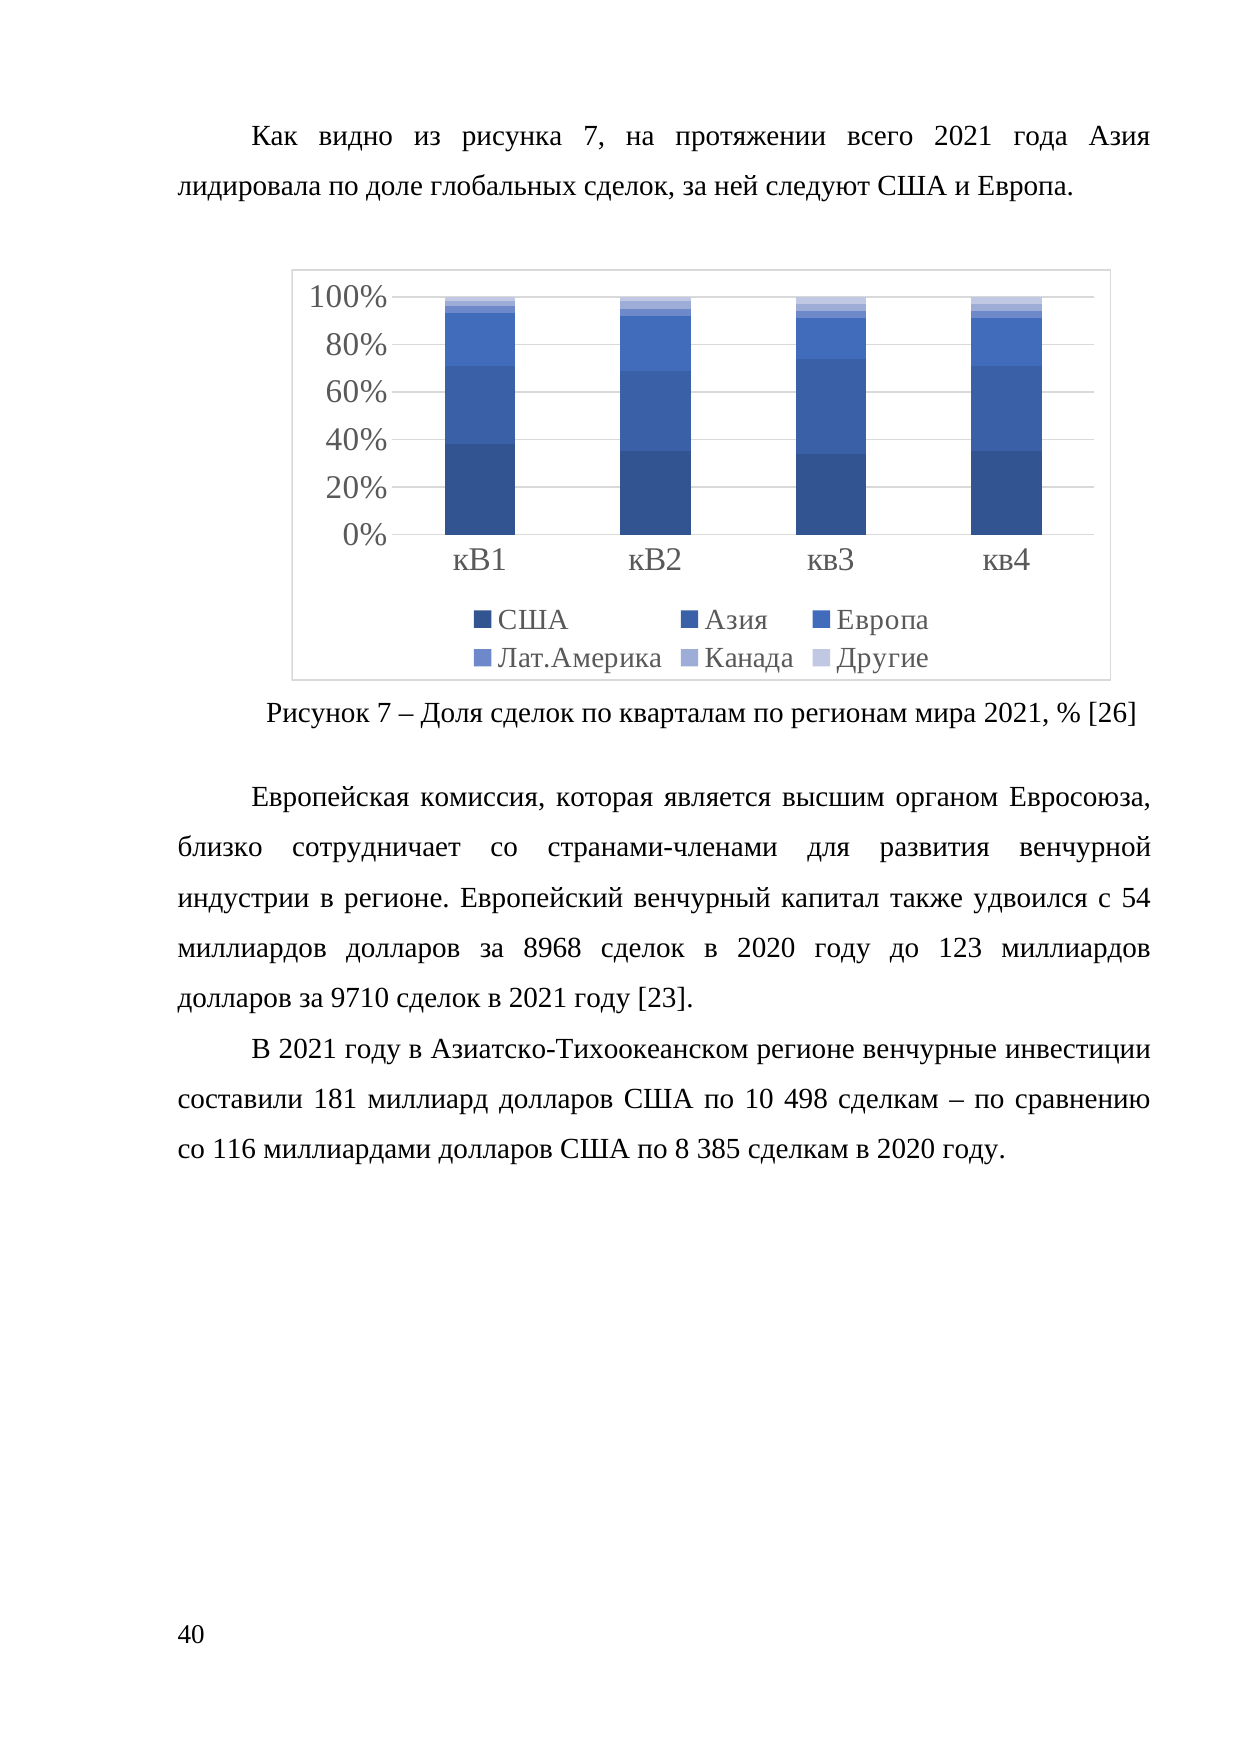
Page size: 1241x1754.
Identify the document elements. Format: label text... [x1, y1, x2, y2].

text Как видно из рисунка 7, на протяжении всего 2021 года Азия лидировала по доле глобальных сделок, за ней следуют США и Европа. [177, 118, 1152, 202]
text В 2021 году в Азиатско-Тихоокеанском регионе венчурные инвестиции составили 181 миллиард долларов США по 10 498 сделкам – по сравнению со 116 миллиардами долларов США по 8 385 сделкам в 2020 году. [177, 1031, 1152, 1165]
text Рисунок 7 – Доля сделок по кварталам по регионам мира 2021, % [26] [177, 695, 1152, 729]
text Европейская комиссия, которая является высшим органом Евросоюза, близко сотрудничает со странами-членами для развития венчурной индустрии в регионе. Европейский венчурный капитал также удвоился с 54 миллиардов долларов за 8968 сделок в 2020 году до 123 миллиардов долларов за 9710 сделок в 2021 году [23]. [177, 779, 1152, 1014]
